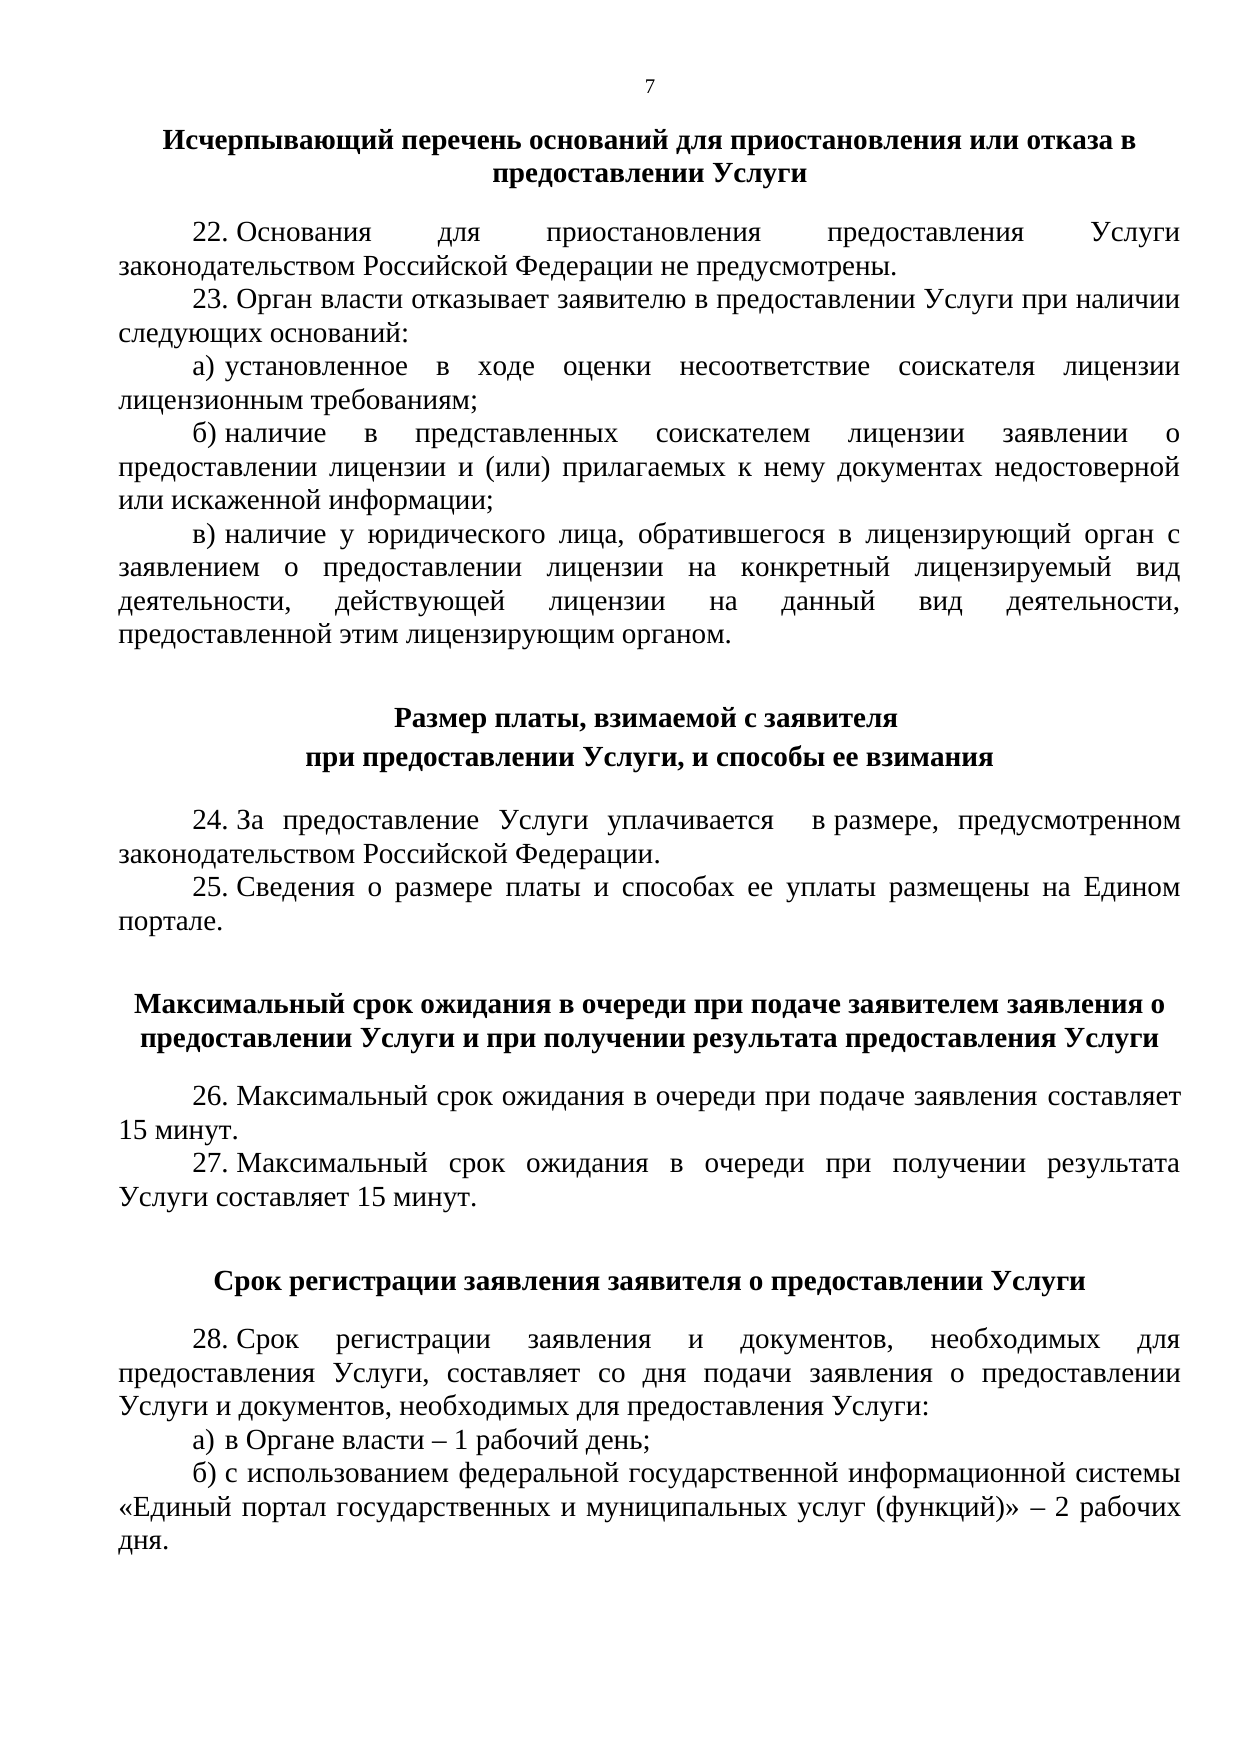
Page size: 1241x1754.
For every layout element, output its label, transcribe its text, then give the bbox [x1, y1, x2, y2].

list За предоставление Услуги уплачивается в размере, предусмотренном законодательством Российской Федерации. [118, 802, 1181, 869]
list Срок регистрации заявления и документов, необходимых для предоставления Услуги, составляет со дня подачи заявления о предоставлении Услуги и документов, необходимых для предоставления Услуги: [118, 1321, 1181, 1422]
list Орган власти отказывает заявителю в предоставлении Услуги при наличии следующих оснований: [118, 281, 1181, 348]
list установленное в ходе оценки несоответствие соискателя лицензии лицензионным требованиям; [118, 348, 1181, 415]
text Размер платы, взимаемой с заявителя при предоставлении Услуги, и способы ее взимания [118, 700, 1181, 772]
list Сведения о размере платы и способах ее уплаты размещены на Едином портале. [118, 869, 1181, 936]
list с использованием федеральной государственной информационной системы «Единый портал государственных и муниципальных услуг (функций)» – 2 рабочих дня. [118, 1455, 1181, 1556]
list наличие в представленных соискателем лицензии заявлении о предоставлении лицензии и (или) прилагаемых к нему документах недостоверной или искаженной информации; [118, 415, 1181, 516]
list Максимальный срок ожидания в очереди при подаче заявления составляет 15 минут. [118, 1078, 1181, 1146]
text Исчерпывающий перечень оснований для приостановления или отказа в предоставлении Услуги [118, 122, 1181, 189]
list Основания для приостановления предоставления Услуги законодательством Российской Федерации не предусмотрены. [118, 214, 1181, 281]
list наличие у юридического лица, обратившегося в лицензирующий орган с заявлением о предоставлении лицензии на конкретный лицензируемый вид деятельности, действующей лицензии на данный вид деятельности, предоставленной этим лицензирующим органом. [118, 516, 1181, 650]
list Максимальный срок ожидания в очереди при получении результата Услуги составляет 15 минут. [118, 1146, 1181, 1213]
text Срок регистрации заявления заявителя о предоставлении Услуги [118, 1263, 1181, 1296]
text Максимальный срок ожидания в очереди при подаче заявителем заявления о предоставлении Услуги и при получении результата предоставления Услуги [118, 986, 1181, 1053]
list в Органе власти – 1 рабочий день; [118, 1422, 1181, 1455]
